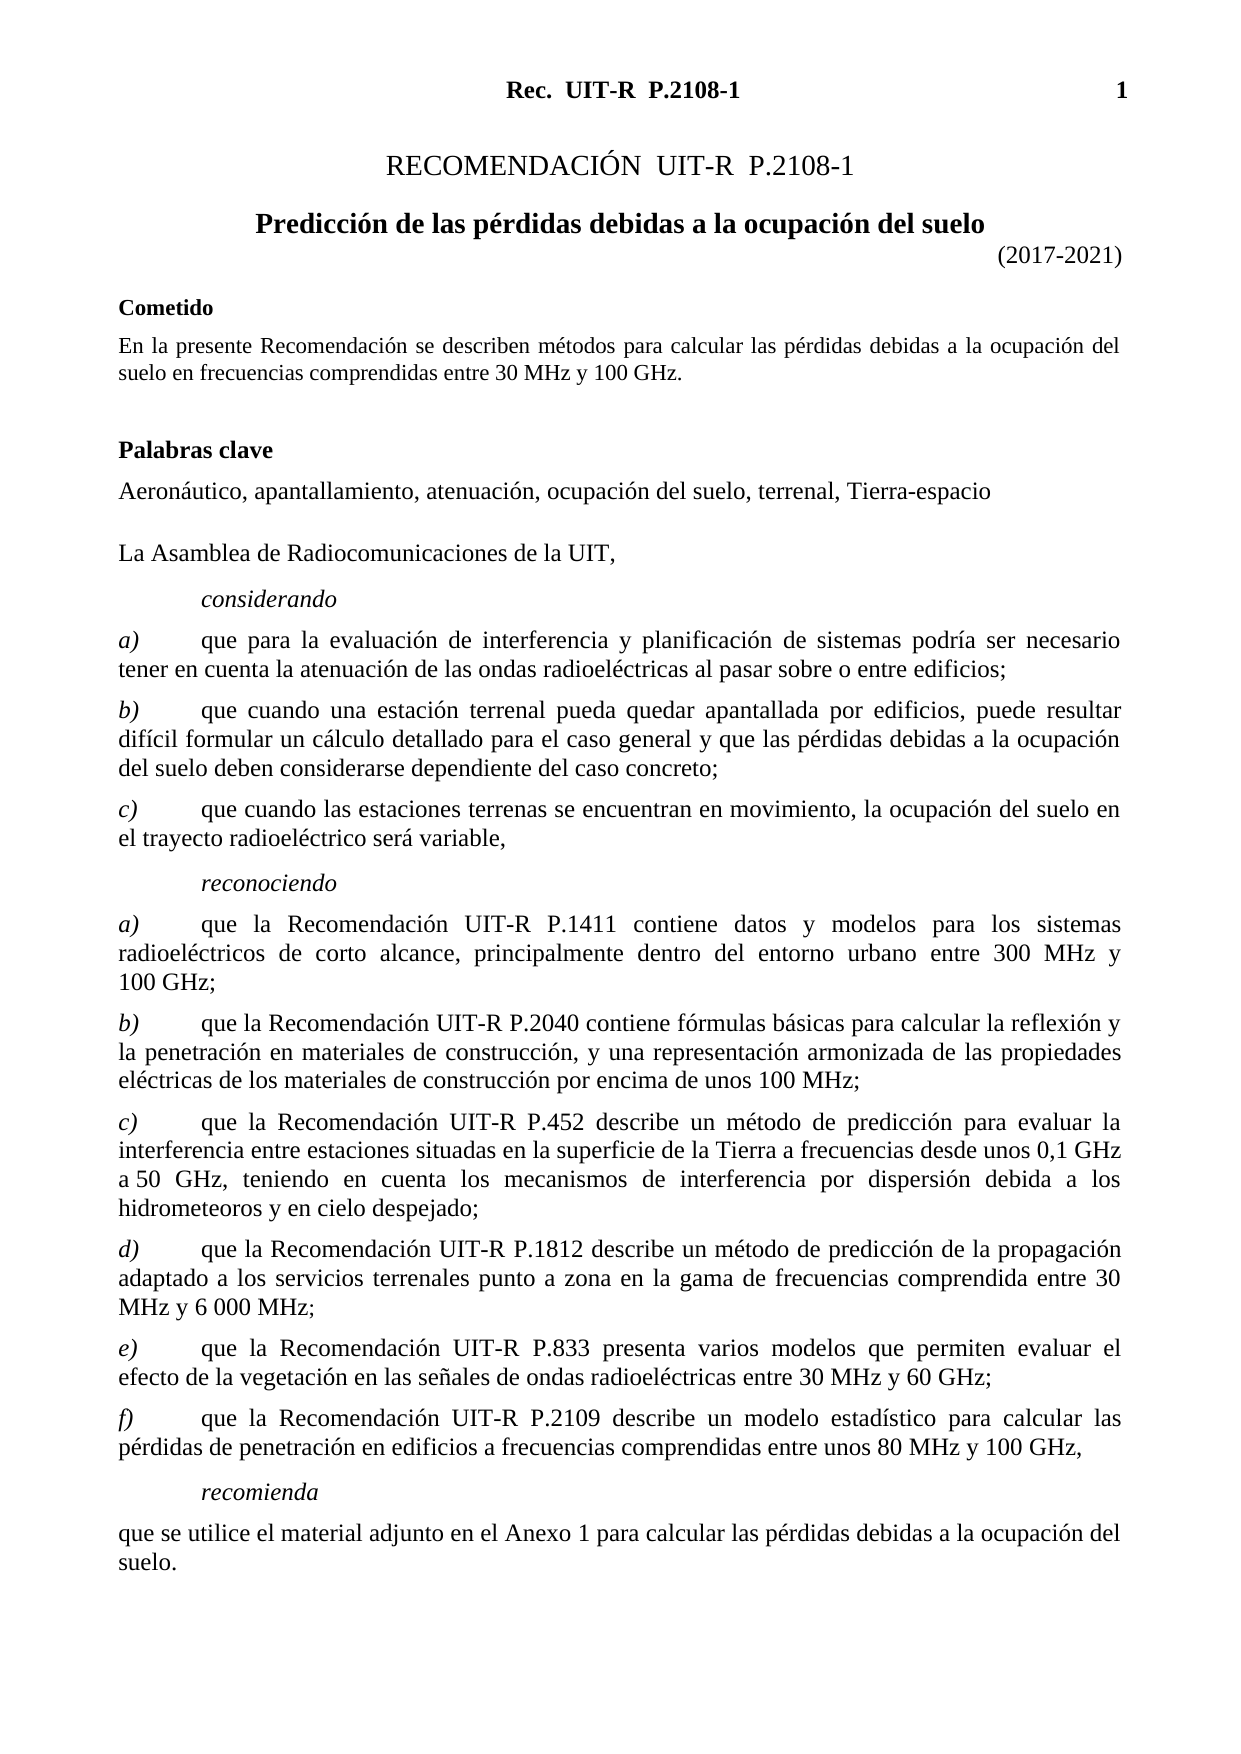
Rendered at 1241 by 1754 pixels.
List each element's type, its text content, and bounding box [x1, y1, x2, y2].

text En la presente Recomendación se describen métodos para calcular las pérdidas debidas a la ocupación del suelo en frecuencias comprendidas entre 30 MHz y 100 GHz. [118, 332, 1122, 385]
text que se utilice el material adjunto en el Anexo 1 para calcular las pérdidas debidas a la ocupación del suelo. [118, 1518, 1122, 1576]
text e) que la Recomendación UIT-R P.833 presenta varios modelos que permiten evaluar el efecto de la vegetación en las señales de ondas radioeléctricas entre 30 MHz y 60 GHz; [118, 1333, 1122, 1391]
text c) que la Recomendación UIT-R P.452 describe un método de predicción para evaluar la interferencia entre estaciones situadas en la superficie de la Tierra a frecuencias desde unos 0,1 GHz a 50 GHz, teniendo en cuenta los mecanismos de interferencia por dispersión debida a los hidrometeoros y en cielo despejado; [118, 1107, 1122, 1222]
text reconociendo [201, 868, 1122, 897]
text a) que para la evaluación de interferencia y planificación de sistemas podría ser necesario tener en cuenta la atenuación de las ondas radioeléctricas al pasar sobre o entre edificios; [118, 625, 1122, 683]
subtitle Palabras clave [118, 435, 1122, 464]
text d) que la Recomendación UIT-R P.1812 describe un método de predicción de la propagación adaptado a los servicios terrenales punto a zona en la gama de frecuencias comprendida entre 30 MHz y 6 000 MHz; [118, 1234, 1122, 1321]
text b) que la Recomendación UIT-R P.2040 contiene fórmulas básicas para calcular la reflexión y la penetración en materiales de construcción, y una representación armonizada de las propiedades eléctricas de los materiales de construcción por encima de unos 100 MHz; [118, 1008, 1122, 1094]
text considerando [201, 584, 1122, 613]
text RECOMENDACIÓN UIT-R P.2108-1 [118, 148, 1122, 181]
text recomienda [201, 1477, 1122, 1506]
text Aeronáutico, apantallamiento, atenuación, ocupación del suelo, terrenal, Tierra-espacio [118, 476, 1122, 505]
title Predicción de las pérdidas debidas a la ocupación del suelo [118, 206, 1122, 240]
text b) que cuando una estación terrenal pueda quedar apantallada por edificios, puede resultar difícil formular un cálculo detallado para el caso general y que las pérdidas debidas a la ocupación del suelo deben considerarse dependiente del caso concreto; [118, 695, 1122, 781]
text f) que la Recomendación UIT-R P.2109 describe un modelo estadístico para calcular las pérdidas de penetración en edificios a frecuencias comprendidas entre unos 80 MHz y 100 GHz, [118, 1403, 1122, 1461]
text c) que cuando las estaciones terrenas se encuentran en movimiento, la ocupación del suelo en el trayecto radioeléctrico será variable, [118, 794, 1122, 851]
text a) que la Recomendación UIT-R P.1411 contiene datos y modelos para los sistemas radioeléctricos de corto alcance, principalmente dentro del entorno urbano entre 300 MHz y 100 GHz; [118, 909, 1122, 996]
subtitle Cometido [118, 293, 1122, 320]
text (2017-2021) [118, 240, 1122, 268]
title La Asamblea de Radiocomunicaciones de la UIT, [118, 538, 1122, 567]
